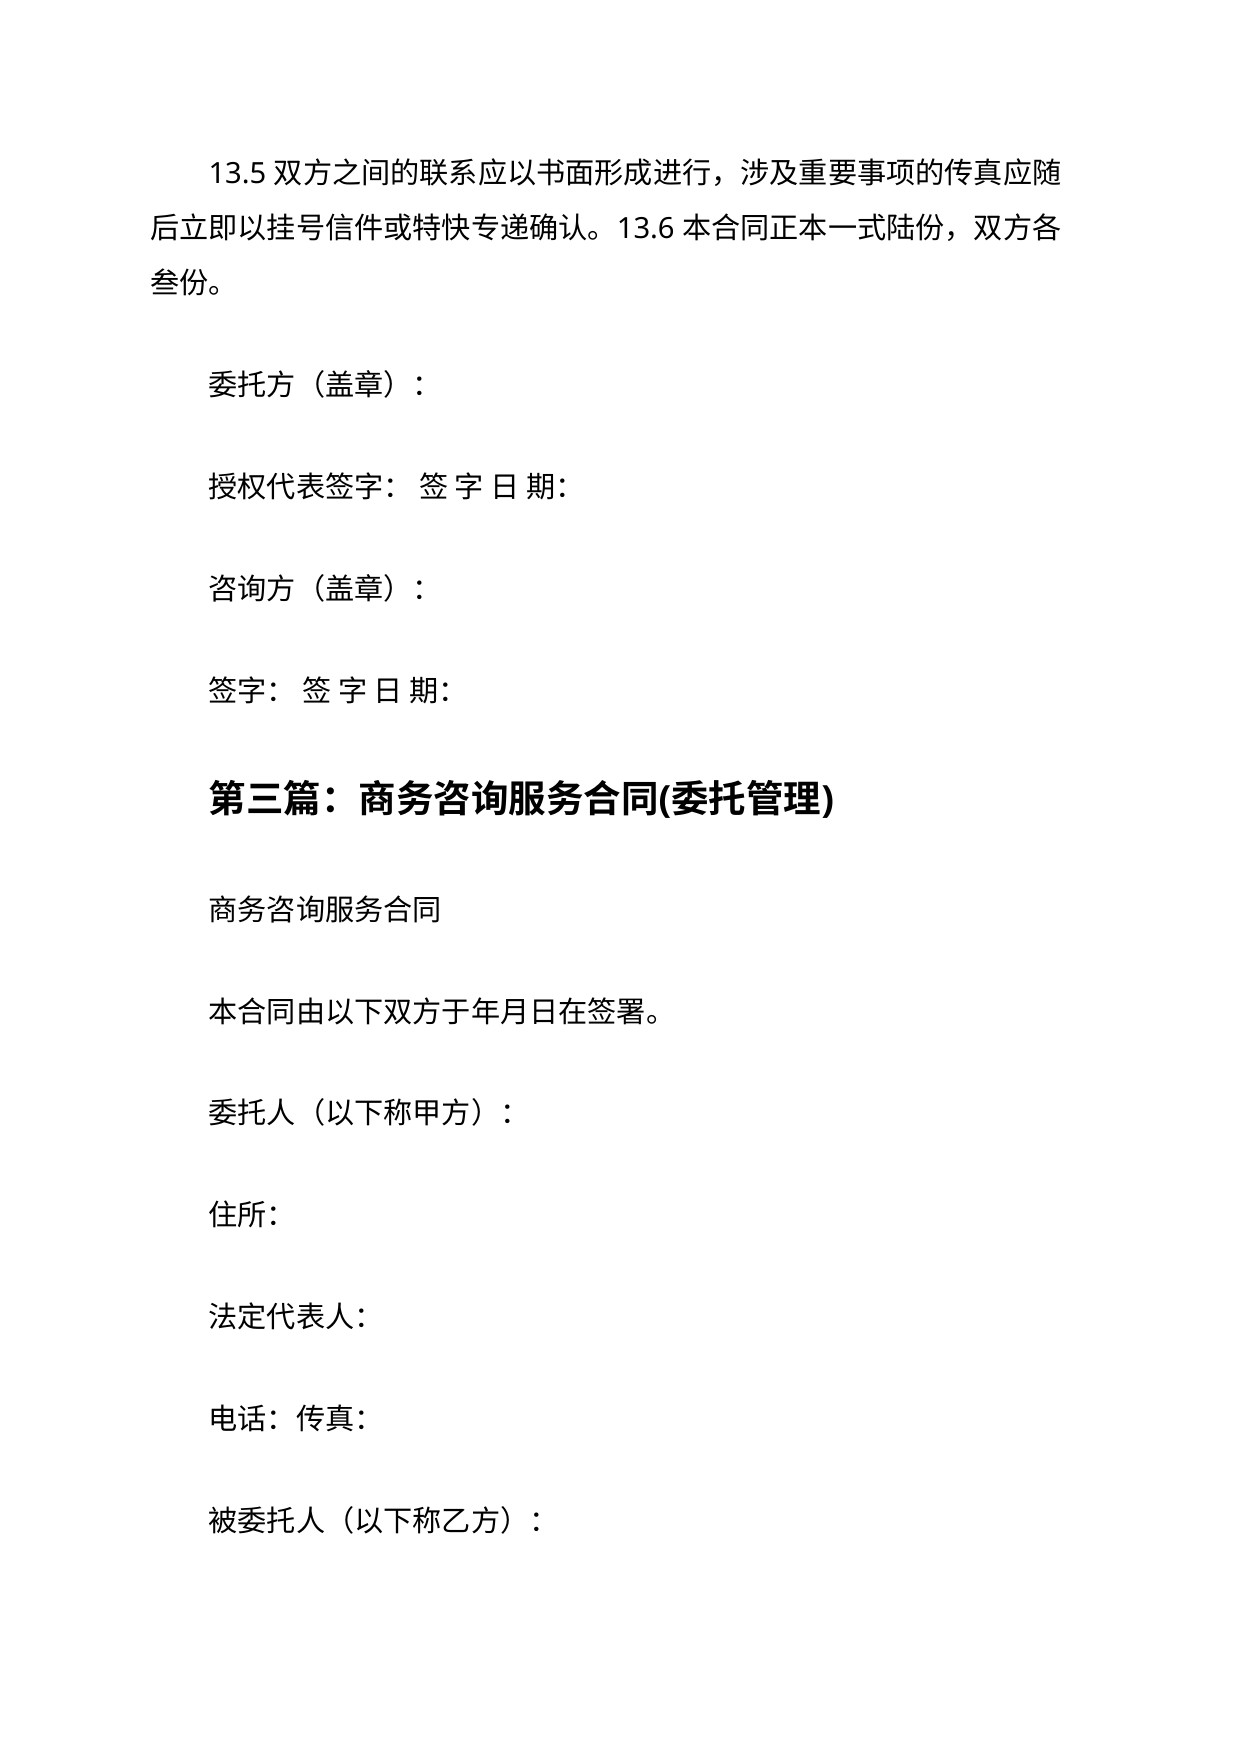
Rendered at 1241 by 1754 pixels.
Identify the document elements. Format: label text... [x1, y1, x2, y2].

text 委托方（盖章）： [150, 362, 1090, 404]
text 第三篇：商务咨询服务合同(委托管理) [150, 769, 1090, 823]
text 法定代表人： [150, 1293, 1090, 1336]
text 住所： [150, 1192, 1090, 1234]
text 被委托人（以下称乙方）： [150, 1497, 1090, 1539]
text 电话：传真： [150, 1395, 1090, 1438]
text 授权代表签字： 签 字 日 期： [150, 463, 1090, 506]
text 本合同由以下双方于年月日在签署。 [150, 988, 1090, 1031]
text 签字： 签 字 日 期： [150, 667, 1090, 709]
text 13.5 双方之间的联系应以书面形成进行，涉及重要事项的传真应随后立即以挂号信件或特快专递确认。13.6 本合同正本一式陆份，双方各叁份。 [150, 150, 1090, 302]
text 委托人（以下称甲方）： [150, 1090, 1090, 1132]
text 咨询方（盖章）： [150, 565, 1090, 608]
text 商务咨询服务合同 [150, 886, 1090, 929]
